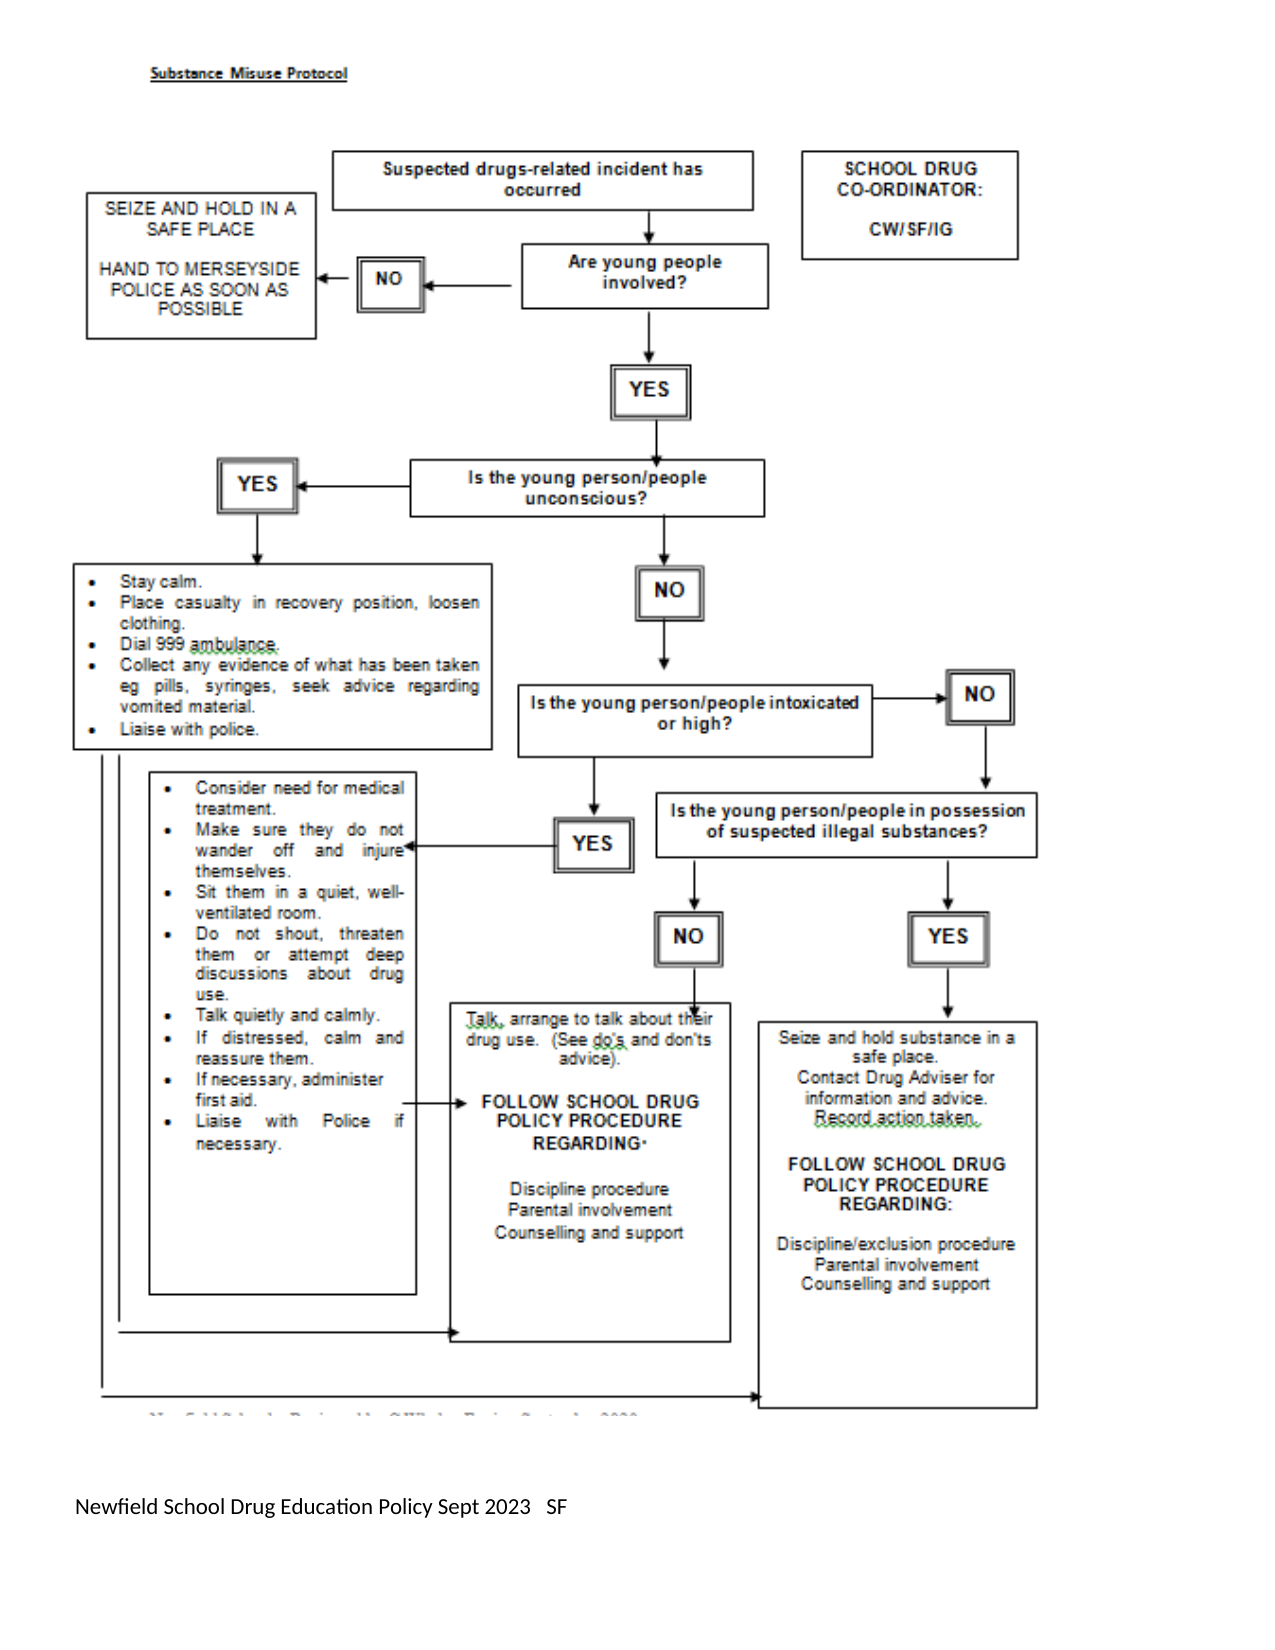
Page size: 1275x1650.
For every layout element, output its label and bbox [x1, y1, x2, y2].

picture [59, 29, 1061, 1416]
